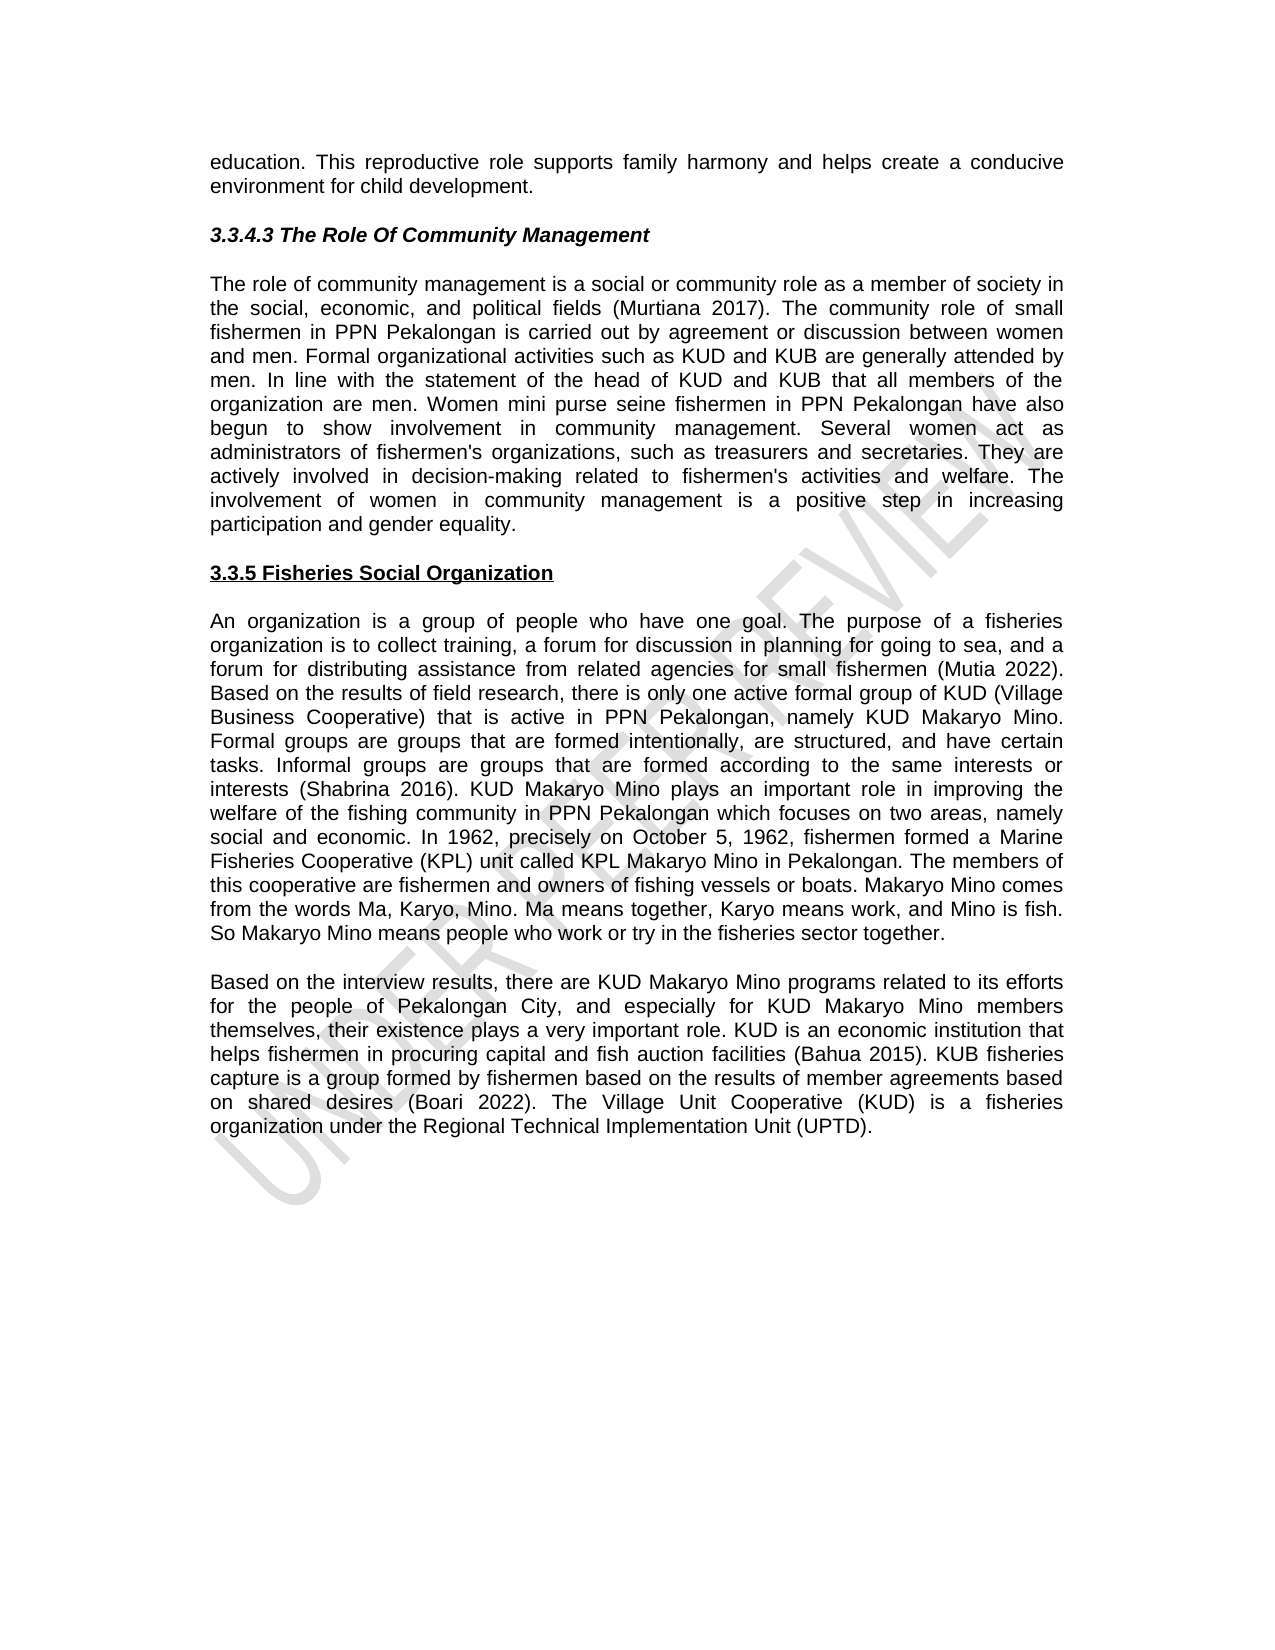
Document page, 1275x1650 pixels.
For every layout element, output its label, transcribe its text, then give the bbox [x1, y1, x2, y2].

text The role of community management is a social or community role as a member of society in the social, economic, and political fields (Murtiana 2017). The community role of small fishermen in PPN Pekalongan is carried out by agreement or discussion between women and men. Formal organizational activities such as KUD and KUB are generally attended by men. In line with the statement of the head of KUD and KUB that all members of the organization are men. Women mini purse seine fishermen in PPN Pekalongan have also begun to show involvement in community management. Several women act as administrators of fishermen's organizations, such as treasurers and secretaries. They are actively involved in decision-making related to fishermen's activities and welfare. The involvement of women in community management is a positive step in increasing participation and gender equality. [210, 272, 1065, 535]
text 3.3.4.3 The Role Of Community Management [210, 223, 1065, 247]
text An organization is a group of people who have one goal. The purpose of a fisheries organization is to collect training, a forum for discussion in planning for going to sea, and a forum for distributing assistance from related agencies for small fishermen (Mutia 2022). Based on the results of field research, there is only one active formal group of KUD (Village Business Cooperative) that is active in PPN Pekalongan, namely KUD Makaryo Mino. Formal groups are groups that are formed intentionally, are structured, and have certain tasks. Informal groups are groups that are formed according to the same interests or interests (Shabrina 2016). KUD Makaryo Mino plays an important role in improving the welfare of the fishing community in PPN Pekalongan which focuses on two areas, namely social and economic. In 1962, precisely on October 5, 1962, fishermen formed a Marine Fisheries Cooperative (KPL) unit called KPL Makaryo Mino in Pekalongan. The members of this cooperative are fishermen and owners of fishing vessels or boats. Makaryo Mino comes from the words Ma, Karyo, Mino. Ma means together, Karyo means work, and Mino is fish. So Makaryo Mino means people who work or try in the fisheries sector together. [210, 609, 1065, 945]
text 3.3.5 Fisheries Social Organization [210, 560, 1065, 584]
text Based on the interview results, there are KUD Makaryo Mino programs related to its efforts for the people of Pekalongan City, and especially for KUD Makaryo Mino members themselves, their existence plays a very important role. KUD is an economic institution that helps fishermen in procuring capital and fish auction facilities (Bahua 2015). KUB fisheries capture is a group formed by fishermen based on the results of member agreements based on shared desires (Boari 2022). The Village Unit Cooperative (KUD) is a fisheries organization under the Regional Technical Implementation Unit (UPTD). [210, 970, 1065, 1137]
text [210, 150, 1065, 198]
